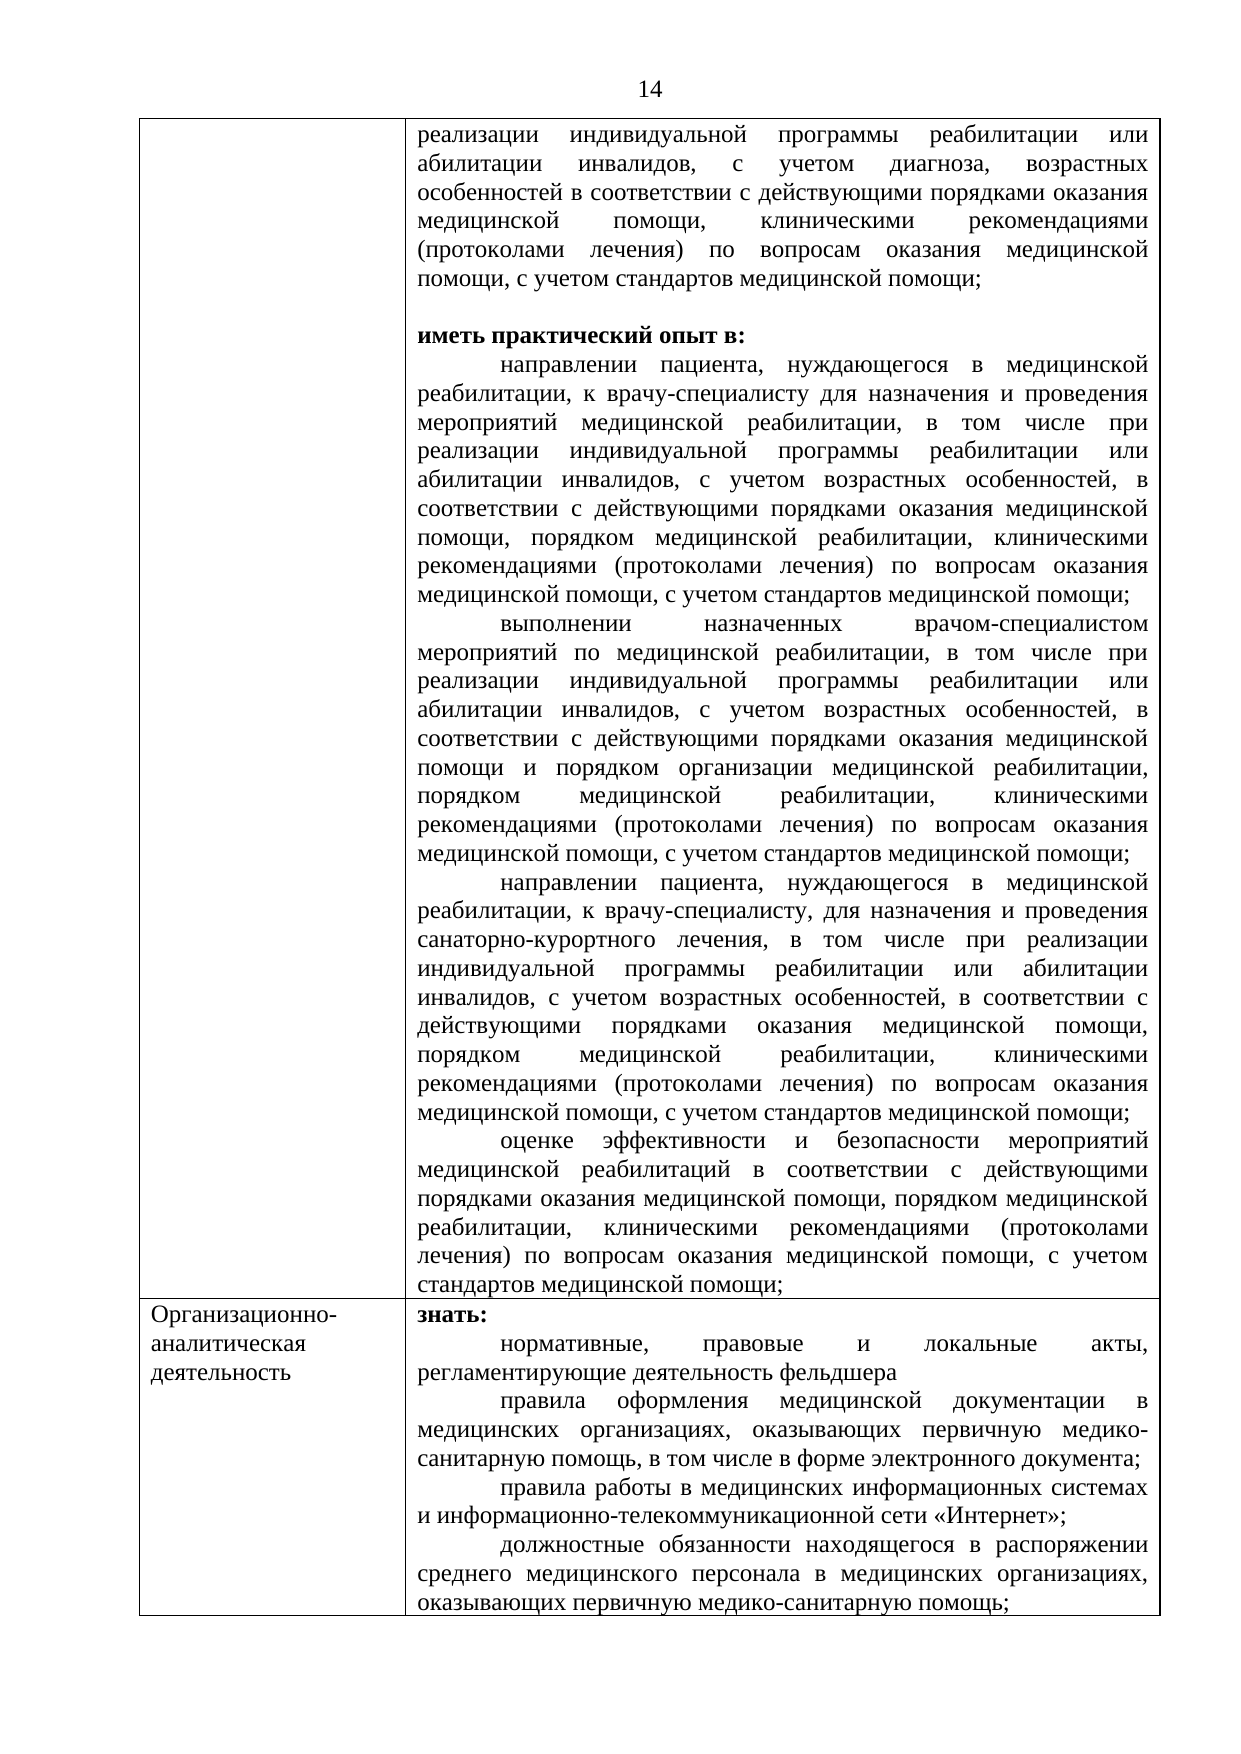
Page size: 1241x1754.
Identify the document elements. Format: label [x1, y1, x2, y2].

table_cell [406, 1299, 1159, 1615]
table_cell [406, 119, 1159, 1298]
table_cell [140, 1299, 405, 1615]
table_cell [140, 119, 405, 1298]
